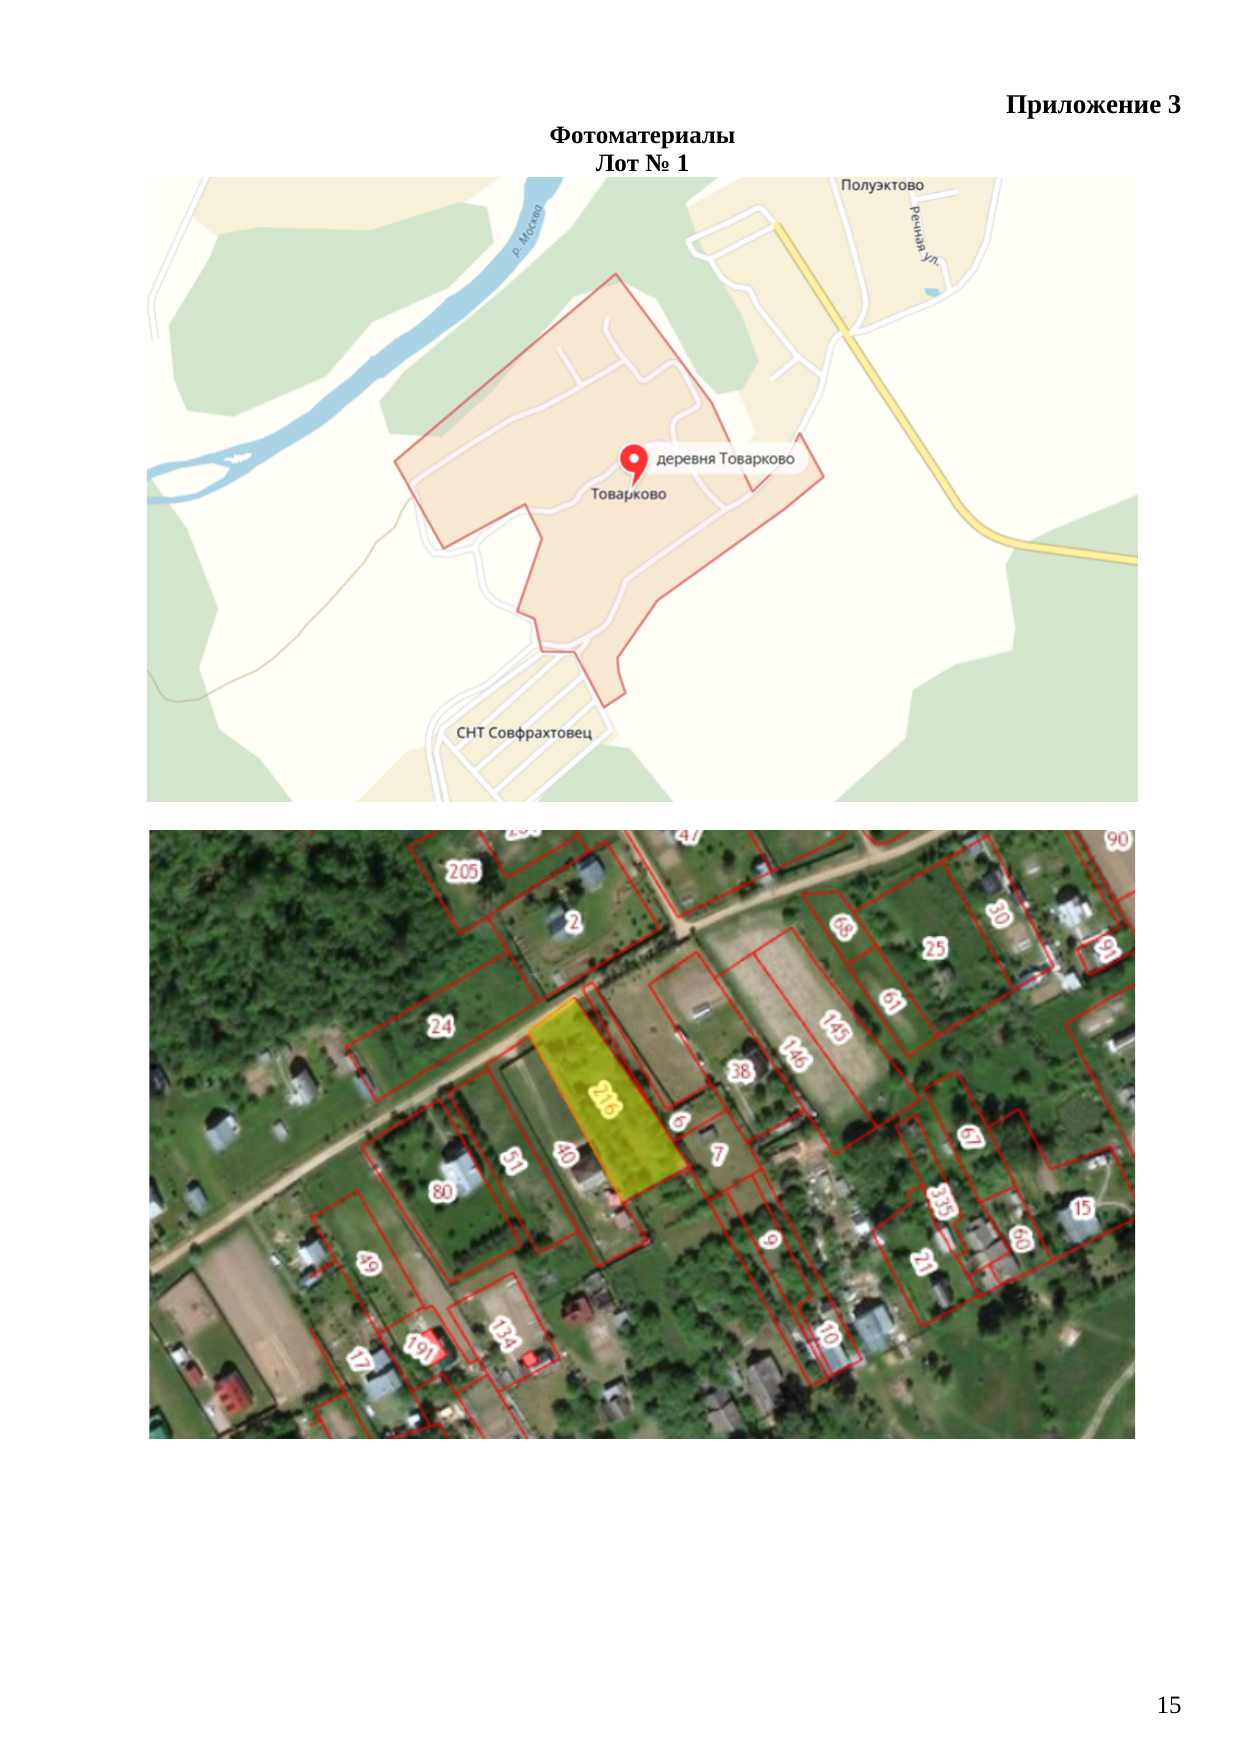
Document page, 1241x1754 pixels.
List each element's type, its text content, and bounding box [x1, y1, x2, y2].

text Лот № 1 [103, 148, 1181, 177]
subtitle Приложение 3 [43, 89, 1181, 120]
picture [146, 177, 1138, 802]
picture [149, 830, 1136, 1439]
text Фотоматериалы [103, 120, 1181, 148]
